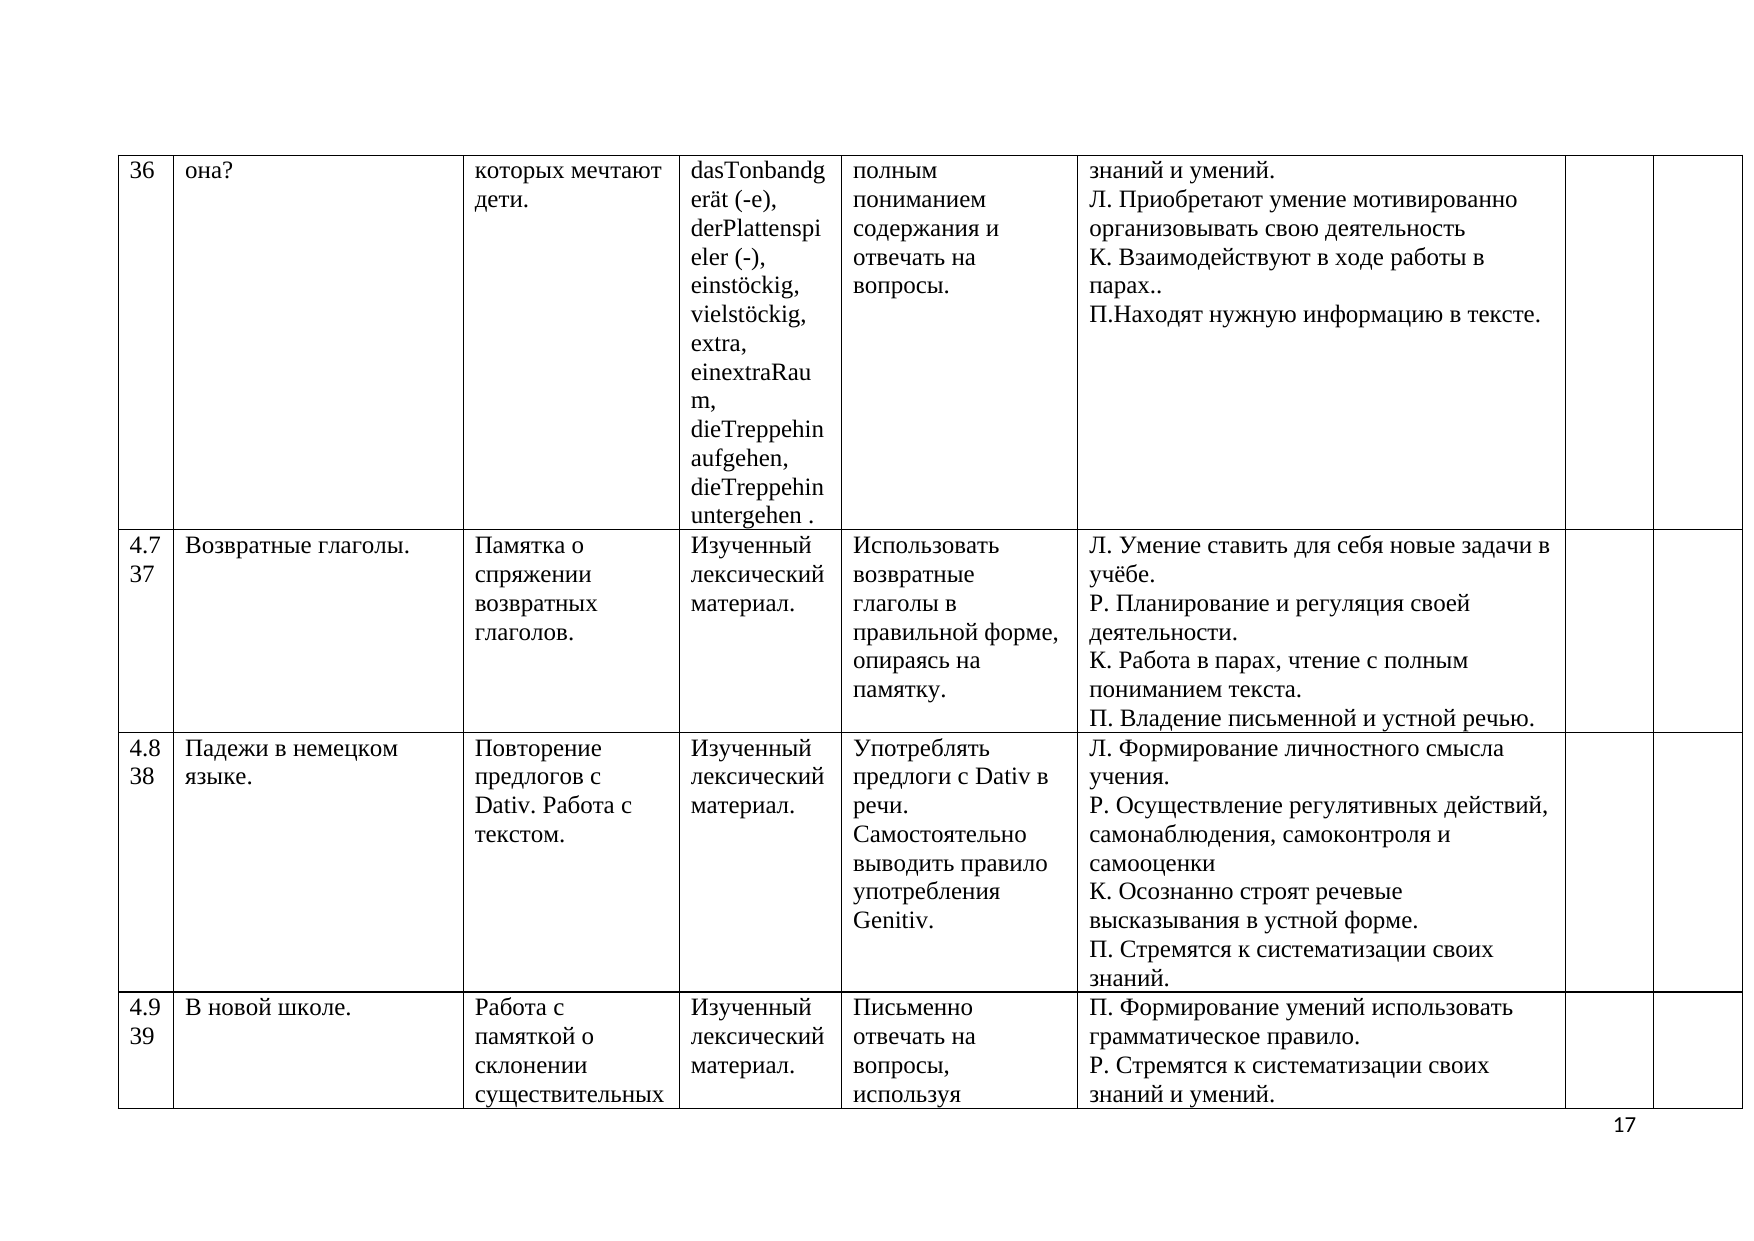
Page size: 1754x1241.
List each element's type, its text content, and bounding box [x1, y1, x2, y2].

table_cell Возвратные глаголы. [174, 530, 463, 732]
table_cell Изученный лексический материал. [680, 530, 841, 732]
table_cell Употреблять предлоги с Dativ в речи. Самостоятельно выводить правило употребления Genitiv. [842, 733, 1077, 991]
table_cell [464, 993, 679, 1107]
table_cell [1654, 993, 1742, 1107]
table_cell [842, 993, 1077, 1107]
table_cell [1654, 733, 1742, 991]
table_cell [174, 156, 463, 529]
table_cell Падежи в немецком языке. [174, 733, 463, 991]
table_cell Повторение предлогов с Dativ. Работа с текстом. [464, 733, 679, 991]
table_cell 4.7 37 [119, 530, 173, 732]
table_cell [1566, 733, 1653, 991]
table_cell [1566, 993, 1653, 1107]
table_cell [842, 156, 1077, 529]
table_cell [680, 993, 841, 1107]
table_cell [464, 156, 679, 529]
table_cell [1566, 156, 1653, 529]
table_cell Л. Умение ставить для себя новые задачи в учёбе. Р. Планирование и регуляция своей деятельности. К. Работа в парах, чтение с полным пониманием текста. П. Владение письменной и устной речью. [1078, 530, 1565, 732]
table_cell Изученный лексический материал. [680, 733, 841, 991]
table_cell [1078, 993, 1565, 1107]
table_cell Памятка о спряжении возвратных глаголов. [464, 530, 679, 732]
table_cell В новой школе. [174, 993, 463, 1107]
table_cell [1078, 156, 1565, 529]
table_cell Л. Формирование личностного смысла учения. Р. Осуществление регулятивных действий, самонаблюдения, самоконтроля и самооценки К. Осознанно строят речевые высказывания в устной форме. П. Стремятся к систематизации своих знаний. [1078, 733, 1565, 991]
table_cell Использовать возвратные глаголы в правильной форме, опираясь на памятку. [842, 530, 1077, 732]
table_cell 4.6 36 [119, 156, 173, 529]
table_cell [1654, 530, 1742, 732]
table_cell [1654, 156, 1742, 529]
table_cell [1566, 530, 1653, 732]
table_cell 4.8 38 [119, 733, 173, 991]
table_cell 4.9 39 [119, 993, 173, 1107]
